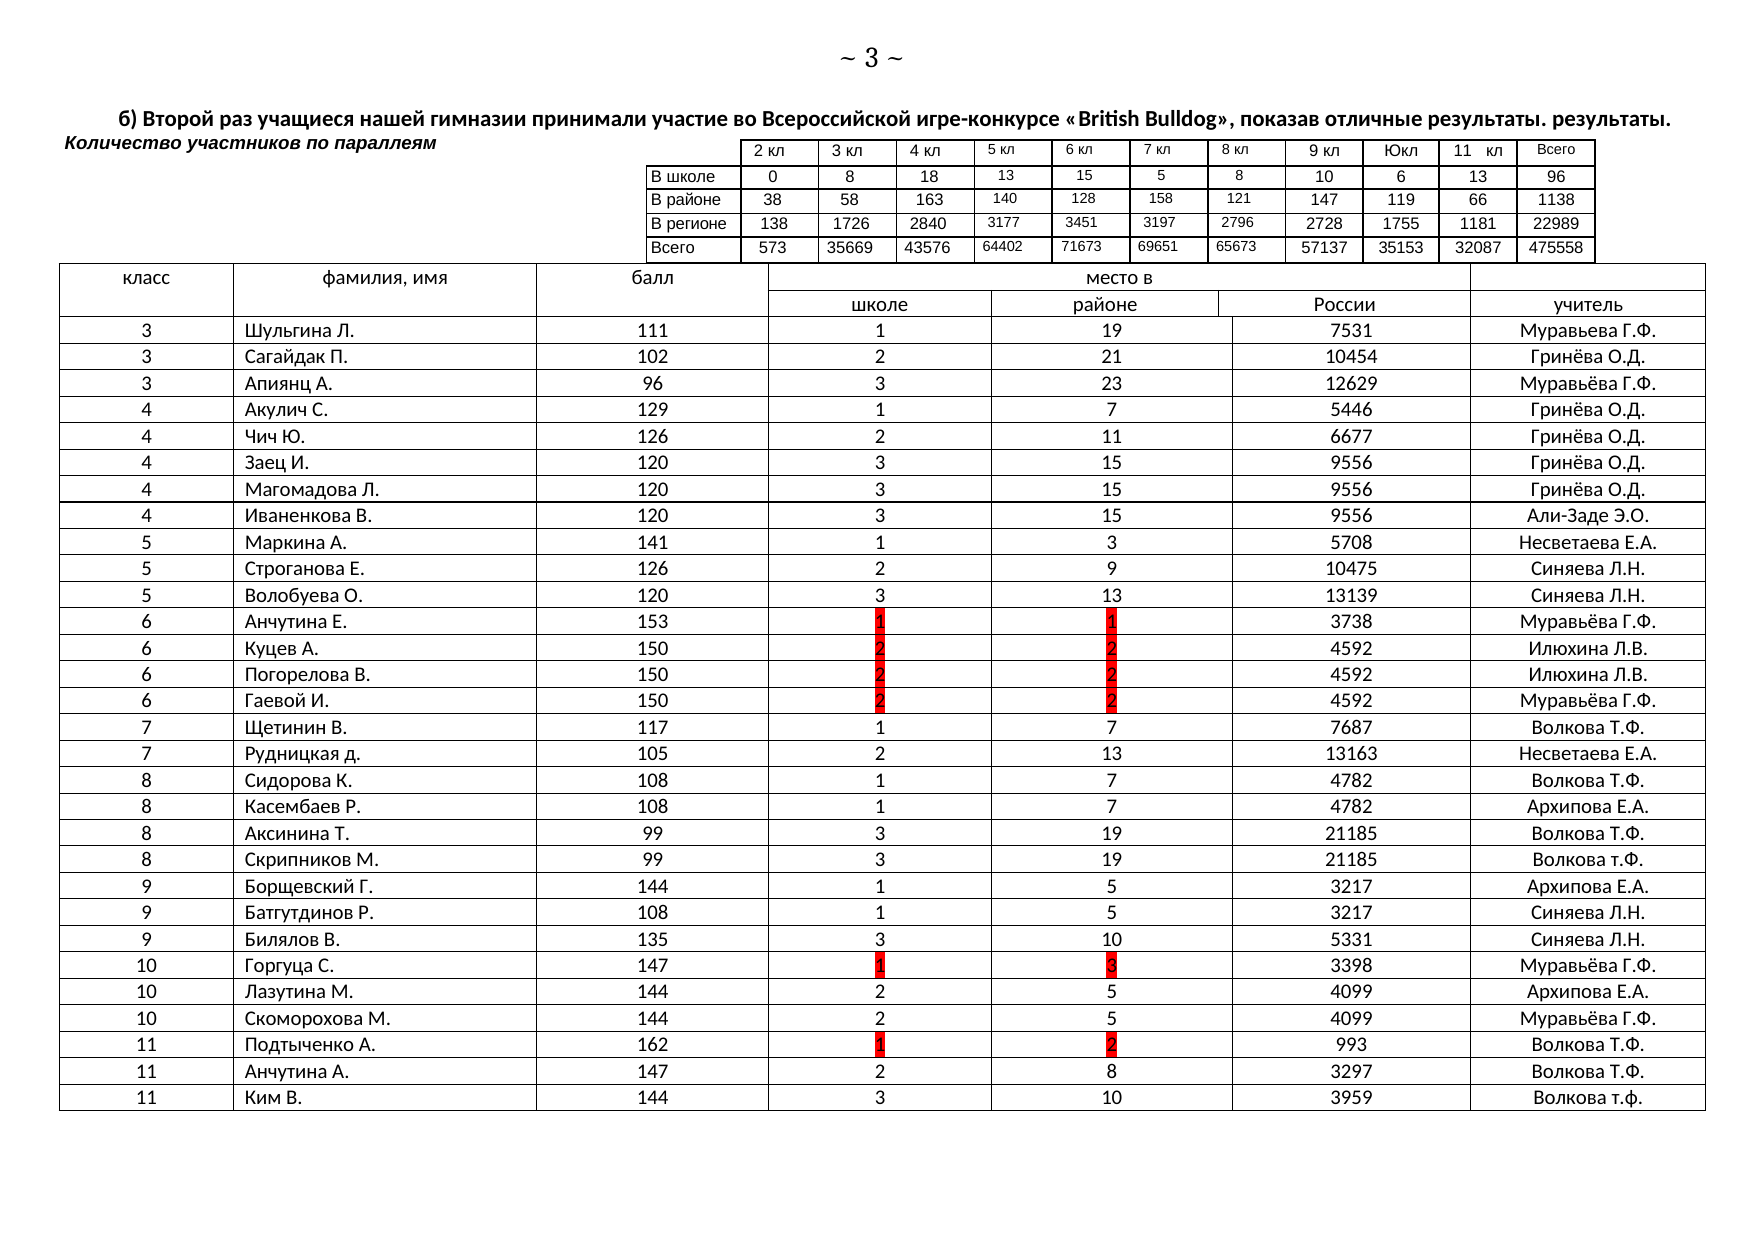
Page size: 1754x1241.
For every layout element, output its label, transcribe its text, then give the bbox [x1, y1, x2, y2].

table_cell Архипова Е.А. [1471, 794, 1705, 819]
table_cell 4782 [1233, 767, 1470, 792]
table_cell 64402 [975, 238, 1051, 262]
table_cell 22989 [1518, 214, 1594, 236]
table_cell Иваненкова В. [234, 503, 536, 528]
table_cell Волкова Т.Ф. [1471, 714, 1705, 739]
table_cell 12629 [1233, 370, 1470, 396]
table_cell Горгуца С. [234, 952, 536, 978]
table_cell Чич Ю. [234, 423, 536, 448]
table_cell 13163 [1233, 741, 1470, 766]
table_cell 7 [60, 714, 233, 739]
table_cell 10 [1286, 167, 1362, 188]
table_cell 3959 [1233, 1085, 1470, 1110]
table_cell Строганова Е. [234, 555, 536, 581]
table_cell Сагайдак П. [234, 344, 536, 369]
table_cell Несветаева Е.А. [1471, 741, 1705, 766]
table_cell Волкова т.Ф. [1471, 846, 1705, 872]
table_cell 8 [819, 167, 896, 188]
table_cell 5 [992, 873, 1232, 898]
table_cell 120 [537, 450, 768, 475]
table_cell 144 [537, 979, 768, 1004]
table_cell 4592 [1233, 635, 1470, 660]
table_cell 119 [1364, 190, 1438, 213]
table_cell 475558 [1518, 238, 1594, 262]
table_cell 144 [537, 873, 768, 898]
table_cell 4 [60, 423, 233, 448]
table_cell Гринёва О.Д. [1471, 344, 1705, 369]
table_cell Всего [647, 238, 740, 262]
table_cell Магомадова Л. [234, 476, 536, 501]
table_cell Апиянц А. [234, 370, 536, 396]
table_cell 10 [60, 979, 233, 1004]
table_cell Синяева Л.Н. [1471, 926, 1705, 951]
table_cell 2 [769, 1005, 991, 1031]
table_cell 9556 [1233, 503, 1470, 528]
table_cell 7 [992, 714, 1232, 739]
table_header 7 кл [1131, 141, 1207, 165]
table_cell 1 [769, 714, 991, 739]
table_cell 18 [897, 167, 974, 188]
table_cell Шульгина Л. [234, 317, 536, 343]
table_cell 3398 [1233, 952, 1470, 978]
table_cell 108 [537, 794, 768, 819]
table_header 2 кл [742, 141, 818, 165]
table_header 11 кл [1440, 141, 1516, 165]
table_cell 8 [60, 846, 233, 872]
table_cell Гаевой И. [234, 688, 536, 713]
table_cell 6 [60, 661, 233, 687]
table_cell 3 [769, 1085, 991, 1110]
table_cell 3 [769, 820, 991, 845]
table_cell 3197 [1131, 214, 1207, 236]
table_cell 129 [537, 397, 768, 422]
table_cell 1 [769, 608, 875, 634]
table_cell 158 [1131, 190, 1207, 213]
table_cell 1 [769, 899, 991, 925]
table_cell 10 [60, 1005, 233, 1031]
table_cell Волкова Т.Ф. [1471, 767, 1705, 792]
table_cell Гринёва О.Д. [1471, 476, 1705, 501]
table_cell 15 [992, 450, 1232, 475]
table_cell 8 [992, 1058, 1232, 1083]
table_cell 5331 [1233, 926, 1470, 951]
table_cell 99 [537, 846, 768, 872]
table_cell 162 [537, 1032, 768, 1057]
table_cell 1 [1117, 608, 1232, 634]
table_cell 993 [1233, 1032, 1470, 1057]
table_cell 4592 [1233, 688, 1470, 713]
table_cell Скрипников М. [234, 846, 536, 872]
table_cell Волкова т.ф. [1471, 1085, 1705, 1110]
table_cell 120 [537, 503, 768, 528]
table_cell Али-Заде Э.О. [1471, 503, 1705, 528]
table_header место в [769, 264, 1470, 290]
table_cell 1138 [1518, 190, 1594, 213]
table_cell 147 [537, 1058, 768, 1083]
table_cell 96 [537, 370, 768, 396]
table_header Юкл [1364, 141, 1438, 165]
table_cell Подтыченко А. [234, 1032, 536, 1057]
table_cell 9 [992, 555, 1232, 581]
table_cell 4099 [1233, 979, 1470, 1004]
table_cell 120 [537, 476, 768, 501]
table_header класс [60, 264, 233, 316]
table_cell 138 [742, 214, 818, 236]
table_cell 3 [60, 344, 233, 369]
table_cell Рудницкая д. [234, 741, 536, 766]
table_cell 8 [60, 794, 233, 819]
table_cell 3217 [1233, 873, 1470, 898]
table_cell Анчутина А. [234, 1058, 536, 1083]
table_cell 7531 [1233, 317, 1470, 343]
text Количество участников по параллеям [59, 132, 1684, 153]
table_cell 7 [60, 741, 233, 766]
table_cell 10475 [1233, 555, 1470, 581]
table_cell 2 [769, 661, 875, 687]
table_cell 3 [769, 370, 991, 396]
table_cell 2 [885, 688, 991, 713]
table_cell 1 [769, 317, 991, 343]
table_cell 7 [992, 767, 1232, 792]
table_cell 3 [60, 370, 233, 396]
table_cell 4782 [1233, 794, 1470, 819]
table_cell Муравьёва Г.Ф. [1471, 608, 1705, 634]
table_cell Билялов В. [234, 926, 536, 951]
table_header фамилия, имя [234, 264, 536, 316]
table_cell 102 [537, 344, 768, 369]
table_cell 1 [885, 608, 991, 634]
table_cell России [1219, 291, 1470, 316]
table_cell 10 [60, 952, 233, 978]
table_cell 11 [60, 1032, 233, 1057]
table_cell 1 [769, 952, 875, 978]
table_cell 573 [742, 238, 818, 262]
table_cell 5 [992, 979, 1232, 1004]
table_cell 2 [1117, 688, 1232, 713]
table_cell районе [992, 291, 1218, 316]
table_cell 21 [992, 344, 1232, 369]
table_cell 96 [1518, 167, 1594, 188]
table_cell 11 [60, 1058, 233, 1083]
table_cell 4 [60, 450, 233, 475]
table_cell 2 [1117, 661, 1232, 687]
table_cell Илюхина Л.В. [1471, 635, 1705, 660]
table_cell Архипова Е.А. [1471, 873, 1705, 898]
table_cell Батгутдинов Р. [234, 899, 536, 925]
table_cell Ким В. [234, 1085, 536, 1110]
table_cell Куцев А. [234, 635, 536, 660]
table_cell 120 [537, 582, 768, 607]
table_cell 6 [60, 608, 233, 634]
table_cell 150 [537, 661, 768, 687]
table_cell 141 [537, 529, 768, 554]
table_cell Борщевский Г. [234, 873, 536, 898]
table_cell 10454 [1233, 344, 1470, 369]
table_cell 32087 [1440, 238, 1516, 262]
table_cell 8 [60, 820, 233, 845]
table_cell Заец И. [234, 450, 536, 475]
table_cell 1181 [1440, 214, 1516, 236]
table_header 4 кл [897, 141, 974, 165]
table_cell 1 [769, 529, 991, 554]
table_cell 147 [537, 952, 768, 978]
table_cell 144 [537, 1085, 768, 1110]
table_cell 1 [769, 873, 991, 898]
table_cell 13 [1440, 167, 1516, 188]
table_cell 108 [537, 767, 768, 792]
table_cell 2 [769, 979, 991, 1004]
table_cell Волкова Т.Ф. [1471, 1058, 1705, 1083]
table_cell 9556 [1233, 450, 1470, 475]
table_cell 140 [975, 190, 1051, 213]
table_cell 4 [60, 503, 233, 528]
table_header балл [537, 264, 768, 316]
table_cell 111 [537, 317, 768, 343]
table_cell 8 [60, 767, 233, 792]
table_cell 19 [992, 846, 1232, 872]
table_cell 7 [992, 397, 1232, 422]
table_cell 1755 [1364, 214, 1438, 236]
table_cell 105 [537, 741, 768, 766]
table_cell 5 [60, 555, 233, 581]
table_cell 163 [897, 190, 974, 213]
table_cell 2 [885, 661, 991, 687]
table_cell 11 [992, 423, 1232, 448]
table_cell Синяева Л.Н. [1471, 555, 1705, 581]
table_cell Гринёва О.Д. [1471, 423, 1705, 448]
table_header 5 кл [975, 141, 1051, 165]
table_cell 150 [537, 688, 768, 713]
table_cell 1 [885, 1032, 991, 1057]
table_cell 15 [992, 476, 1232, 501]
table_cell 35153 [1364, 238, 1438, 262]
table_cell Волкова Т.Ф. [1471, 1032, 1705, 1057]
table_cell 13 [992, 741, 1232, 766]
table_cell 2 [769, 688, 875, 713]
table_cell 3 [992, 529, 1232, 554]
table_header [1471, 264, 1705, 290]
table_cell 99 [537, 820, 768, 845]
table_header [646, 139, 740, 165]
table_cell 1 [769, 397, 991, 422]
table_cell 65673 [1209, 238, 1285, 262]
table_header 6 кл [1053, 141, 1129, 165]
table_cell 6 [1364, 167, 1438, 188]
table_cell 5 [992, 1005, 1232, 1031]
table_cell 3 [769, 846, 991, 872]
table_cell 58 [819, 190, 896, 213]
table_cell Погорелова В. [234, 661, 536, 687]
table_cell 2 [769, 1058, 991, 1083]
table_cell 5 [60, 582, 233, 607]
table_cell Гринёва О.Д. [1471, 450, 1705, 475]
table_cell 0 [742, 167, 818, 188]
table_cell 2 [1117, 635, 1232, 660]
table_cell 4 [60, 397, 233, 422]
table_cell 10 [992, 926, 1232, 951]
table_header 3 кл [819, 141, 896, 165]
table_cell 9556 [1233, 476, 1470, 501]
table_cell Архипова Е.А. [1471, 979, 1705, 1004]
table_cell 1 [769, 767, 991, 792]
table_cell 108 [537, 899, 768, 925]
table_cell 13139 [1233, 582, 1470, 607]
table_cell Синяева Л.Н. [1471, 582, 1705, 607]
table_cell 3297 [1233, 1058, 1470, 1083]
table_cell 1 [885, 952, 991, 978]
table_cell 2 [992, 1032, 1106, 1057]
table_cell Волкова Т.Ф. [1471, 820, 1705, 845]
table_header 9 кл [1286, 141, 1362, 165]
table_cell 2 [769, 741, 991, 766]
table_cell 2 [992, 661, 1106, 687]
table_cell Сидорова К. [234, 767, 536, 792]
table_cell 6 [60, 635, 233, 660]
table_cell 21185 [1233, 820, 1470, 845]
table_cell Муравьёва Г.Ф. [1471, 1005, 1705, 1031]
table_cell 128 [1053, 190, 1129, 213]
table_cell Муравьёва Г.Ф. [1471, 370, 1705, 396]
table_cell Илюхина Л.В. [1471, 661, 1705, 687]
table_cell 11 [60, 1085, 233, 1110]
table_cell 2 [769, 635, 875, 660]
table_cell 71673 [1053, 238, 1129, 262]
table_cell 10 [992, 1085, 1232, 1110]
table_cell 66 [1440, 190, 1516, 213]
table_cell Анчутина Е. [234, 608, 536, 634]
table_cell Акулич С. [234, 397, 536, 422]
table_cell 144 [537, 1005, 768, 1031]
table_cell Лазутина М. [234, 979, 536, 1004]
table_cell 2840 [897, 214, 974, 236]
table_cell В регионе [647, 214, 740, 236]
table_cell Несветаева Е.А. [1471, 529, 1705, 554]
table_cell 5 [60, 529, 233, 554]
table_cell 6 [60, 688, 233, 713]
table_cell 19 [992, 820, 1232, 845]
table_cell 5 [992, 899, 1232, 925]
table_cell 38 [742, 190, 818, 213]
table_cell 3217 [1233, 899, 1470, 925]
table_cell 3177 [975, 214, 1051, 236]
table_cell 13 [975, 167, 1051, 188]
table_cell 57137 [1286, 238, 1362, 262]
table_cell 15 [1053, 167, 1129, 188]
table_cell Скоморохова М. [234, 1005, 536, 1031]
table_cell 2796 [1209, 214, 1285, 236]
table_cell 2 [769, 555, 991, 581]
table_cell 3451 [1053, 214, 1129, 236]
table_cell 21185 [1233, 846, 1470, 872]
table_cell 3 [992, 952, 1106, 978]
table_header Всего [1518, 141, 1594, 165]
table_cell 4099 [1233, 1005, 1470, 1031]
table_cell 1 [992, 608, 1106, 634]
table_cell 23 [992, 370, 1232, 396]
table_cell Волобуева О. [234, 582, 536, 607]
table_cell 9 [60, 873, 233, 898]
table_cell 7 [992, 794, 1232, 819]
table_cell Аксинина Т. [234, 820, 536, 845]
table_cell Муравьёва Г.Ф. [1471, 952, 1705, 978]
table_cell 6677 [1233, 423, 1470, 448]
table_cell 126 [537, 555, 768, 581]
table_cell 19 [992, 317, 1232, 343]
table_cell Гринёва О.Д. [1471, 397, 1705, 422]
table_cell 9 [60, 899, 233, 925]
table_cell 2 [992, 635, 1106, 660]
table_cell 3 [769, 926, 991, 951]
table_cell 2 [885, 635, 991, 660]
table_cell 43576 [897, 238, 974, 262]
table_cell 126 [537, 423, 768, 448]
table_cell В районе [647, 190, 740, 213]
table_cell 3 [60, 317, 233, 343]
table_cell Щетинин В. [234, 714, 536, 739]
table_cell 147 [1286, 190, 1362, 213]
table_cell 7687 [1233, 714, 1470, 739]
table_cell 3 [1117, 952, 1232, 978]
table_cell 9 [60, 926, 233, 951]
table_cell 4592 [1233, 661, 1470, 687]
table_cell 2 [769, 423, 991, 448]
table_cell 5708 [1233, 529, 1470, 554]
table_cell 2 [992, 688, 1106, 713]
table_cell В школе [647, 167, 740, 188]
table_cell 15 [992, 503, 1232, 528]
table_cell 3 [769, 503, 991, 528]
table_cell 69651 [1131, 238, 1207, 262]
text б) Второй раз учащиеся нашей гимназии принимали участие во Всероссийской игре-конкурсе «British Bulldog», показав отличные результаты. результаты. [116, 104, 1684, 132]
table_cell 5446 [1233, 397, 1470, 422]
table_cell Муравьёва Г.Ф. [1471, 688, 1705, 713]
table_cell 117 [537, 714, 768, 739]
table_cell 121 [1209, 190, 1285, 213]
table_header 8 кл [1209, 141, 1285, 165]
table_cell 150 [537, 635, 768, 660]
table_cell школе [769, 291, 991, 316]
table_cell 3738 [1233, 608, 1470, 634]
table_cell 2 [769, 344, 991, 369]
table_cell 4 [60, 476, 233, 501]
table_cell 2 [1117, 1032, 1232, 1057]
table_cell 3 [769, 582, 991, 607]
table_cell Муравьева Г.Ф. [1471, 317, 1705, 343]
table_cell 135 [537, 926, 768, 951]
table_cell 153 [537, 608, 768, 634]
table_cell Маркина А. [234, 529, 536, 554]
table_cell 2728 [1286, 214, 1362, 236]
table_cell 35669 [819, 238, 896, 262]
table_cell Касембаев Р. [234, 794, 536, 819]
table_cell Синяева Л.Н. [1471, 899, 1705, 925]
table_cell 3 [769, 476, 991, 501]
table_cell 3 [769, 450, 991, 475]
table_cell 1 [769, 1032, 875, 1057]
table_cell 13 [992, 582, 1232, 607]
table_cell 1726 [819, 214, 896, 236]
table_cell учитель [1471, 291, 1705, 316]
table_cell 5 [1131, 167, 1207, 188]
table_cell 8 [1209, 167, 1285, 188]
table_cell 1 [769, 794, 991, 819]
